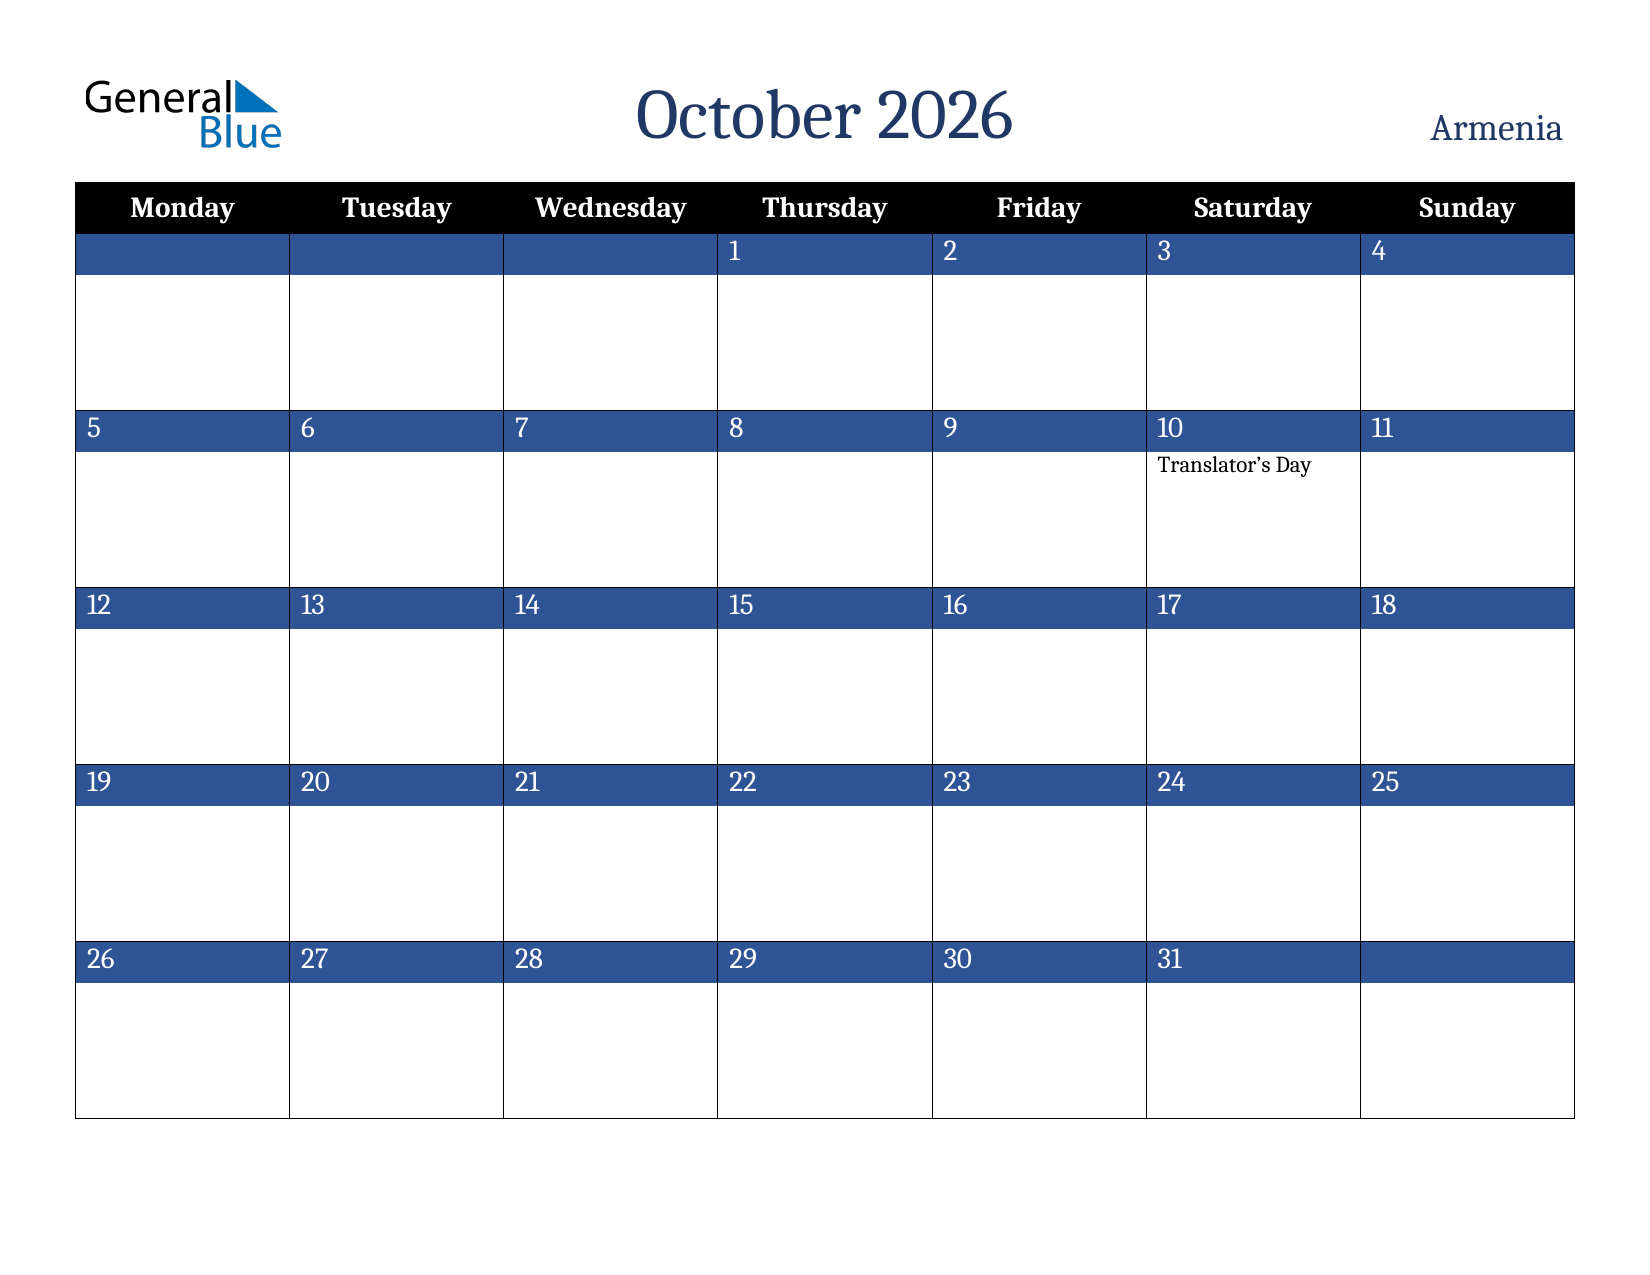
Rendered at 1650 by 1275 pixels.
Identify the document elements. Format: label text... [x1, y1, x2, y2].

table_cell [1361, 629, 1574, 764]
table_header [76, 75, 503, 182]
table_cell [933, 629, 1146, 764]
table_cell [504, 983, 717, 1118]
table_cell [1361, 983, 1574, 1118]
table_cell [76, 452, 289, 587]
table_cell [933, 275, 1146, 410]
table_cell [933, 452, 1146, 587]
table_cell Friday [933, 183, 1146, 233]
table_cell Thursday [718, 183, 932, 233]
table_cell 4 [1361, 234, 1574, 275]
table_cell 11 [1361, 411, 1574, 452]
table_cell Monday [76, 183, 289, 233]
table_cell Wednesday [504, 183, 717, 233]
table_cell 22 [718, 765, 932, 806]
table_cell [1361, 806, 1574, 941]
table_cell 12 [76, 588, 289, 629]
table_cell 21 [504, 765, 717, 806]
table_cell 27 [290, 942, 503, 983]
table_cell [718, 629, 932, 764]
table_cell [504, 806, 717, 941]
table_cell 19 [76, 765, 289, 806]
table_cell [718, 806, 932, 941]
table_cell [504, 234, 717, 275]
table_cell Translator’s Day [1147, 452, 1360, 587]
table_cell [76, 234, 289, 275]
table_cell [290, 806, 503, 941]
table_cell [1147, 629, 1360, 764]
table_cell 2 [933, 234, 1146, 275]
table_cell 30 [933, 942, 1146, 983]
table_cell [1147, 983, 1360, 1118]
table_cell [504, 629, 717, 764]
table_cell 20 [290, 765, 503, 806]
table_cell 14 [504, 588, 717, 629]
table_cell 15 [718, 588, 932, 629]
table_cell 25 [1361, 765, 1574, 806]
table_cell 1 [718, 234, 932, 275]
table_cell 16 [933, 588, 1146, 629]
picture [86, 80, 281, 148]
table_header Armenia [1146, 75, 1574, 182]
table_cell 7 [504, 411, 717, 452]
table_cell 5 [76, 411, 289, 452]
table_cell [290, 234, 503, 275]
table_cell 8 [718, 411, 932, 452]
table_cell [1147, 275, 1360, 410]
table_cell 29 [718, 942, 932, 983]
table_cell [290, 983, 503, 1118]
table_cell 10 [1147, 411, 1360, 452]
table_cell [1361, 942, 1574, 983]
table_cell 3 [1147, 234, 1360, 275]
table_header October 2026 [504, 75, 1146, 182]
table_cell [1361, 452, 1574, 587]
table_cell [718, 452, 932, 587]
table_cell 23 [933, 765, 1146, 806]
table_cell [76, 983, 289, 1118]
table_cell [1147, 806, 1360, 941]
table_cell [290, 629, 503, 764]
table_cell 18 [1361, 588, 1574, 629]
table_cell [933, 806, 1146, 941]
table_cell [718, 983, 932, 1118]
table_cell [933, 983, 1146, 1118]
table_cell 13 [290, 588, 503, 629]
table_cell 31 [1147, 942, 1360, 983]
table_cell Saturday [1147, 183, 1360, 233]
table_cell Tuesday [290, 183, 503, 233]
table_cell 17 [1147, 588, 1360, 629]
table_cell [76, 275, 289, 410]
table_cell 6 [290, 411, 503, 452]
table_cell [504, 275, 717, 410]
table_cell [290, 275, 503, 410]
table_cell Sunday [1361, 183, 1574, 233]
table_cell [1361, 275, 1574, 410]
table_cell [290, 452, 503, 587]
table_cell 24 [1147, 765, 1360, 806]
table_cell [718, 275, 932, 410]
table_cell [76, 806, 289, 941]
table_cell [76, 629, 289, 764]
table_cell 28 [504, 942, 717, 983]
table_cell 9 [933, 411, 1146, 452]
table_cell [504, 452, 717, 587]
table_cell 26 [76, 942, 289, 983]
